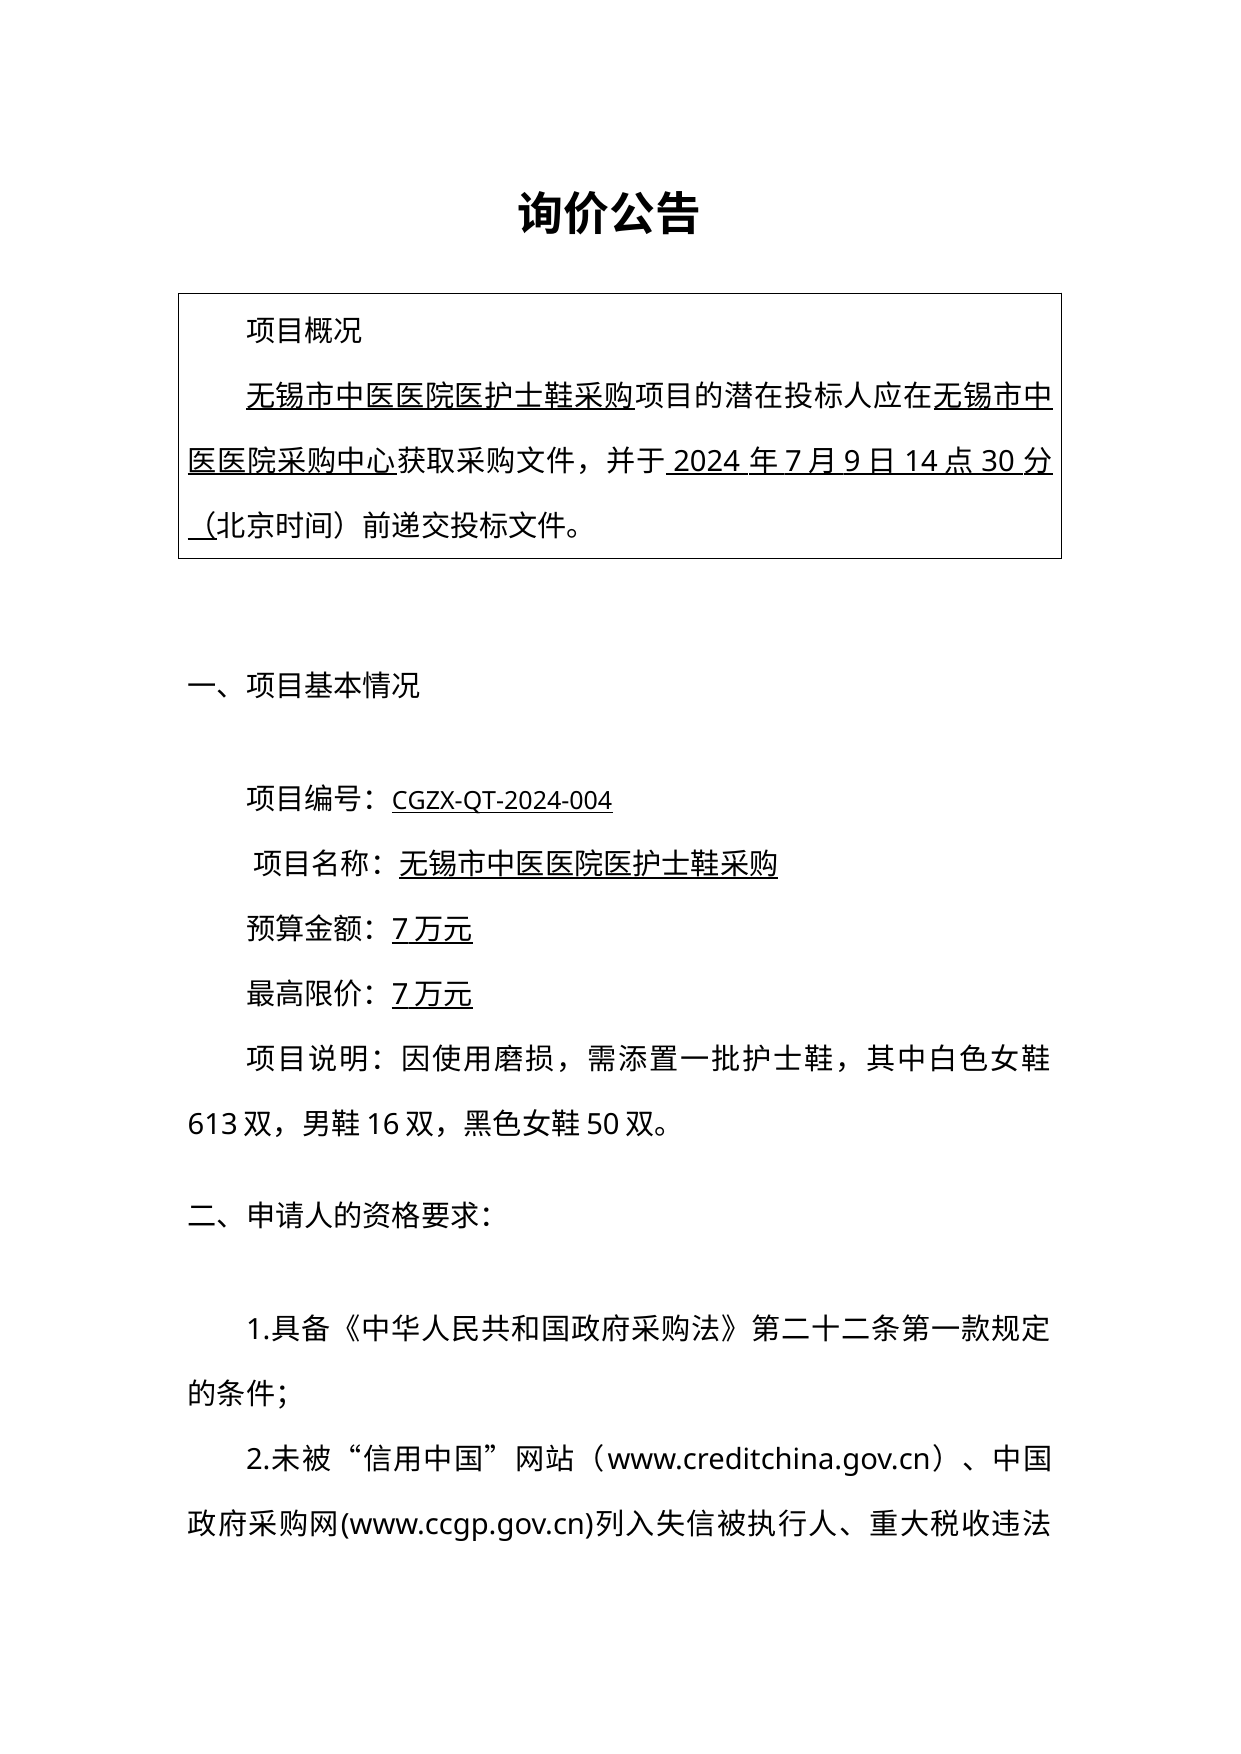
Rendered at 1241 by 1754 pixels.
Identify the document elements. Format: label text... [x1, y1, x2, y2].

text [187, 1424, 1053, 1554]
subtitle 一、项目基本情况 [187, 651, 1053, 716]
text 项目名称：无锡市中医医院医护士鞋采购 [253, 829, 1053, 894]
text 项目编号：CGZX-QT-2024-004 [187, 764, 1053, 829]
text 预算金额：7万元 [187, 894, 1053, 959]
text 无锡市中医医院医护士鞋采购项目的潜在投标人应在无锡市中医医院采购中心获取采购文件，并于 2024 年7月9日 14点 30 分（北京时间）前递交投标文件。 [179, 358, 1061, 558]
text 最高限价：7万元 [187, 959, 1053, 1024]
subtitle 询价公告 [187, 162, 1053, 259]
text 1.具备《中华人民共和国政府采购法》第二十二条第一款规定的条件； [187, 1294, 1053, 1424]
text 项目说明：因使用磨损，需添置一批护士鞋，其中白色女鞋613双，男鞋16双，黑色女鞋50双。 [187, 1024, 1053, 1154]
subtitle 二、申请人的资格要求： [187, 1181, 1053, 1246]
text 项目概况 [179, 294, 1061, 358]
